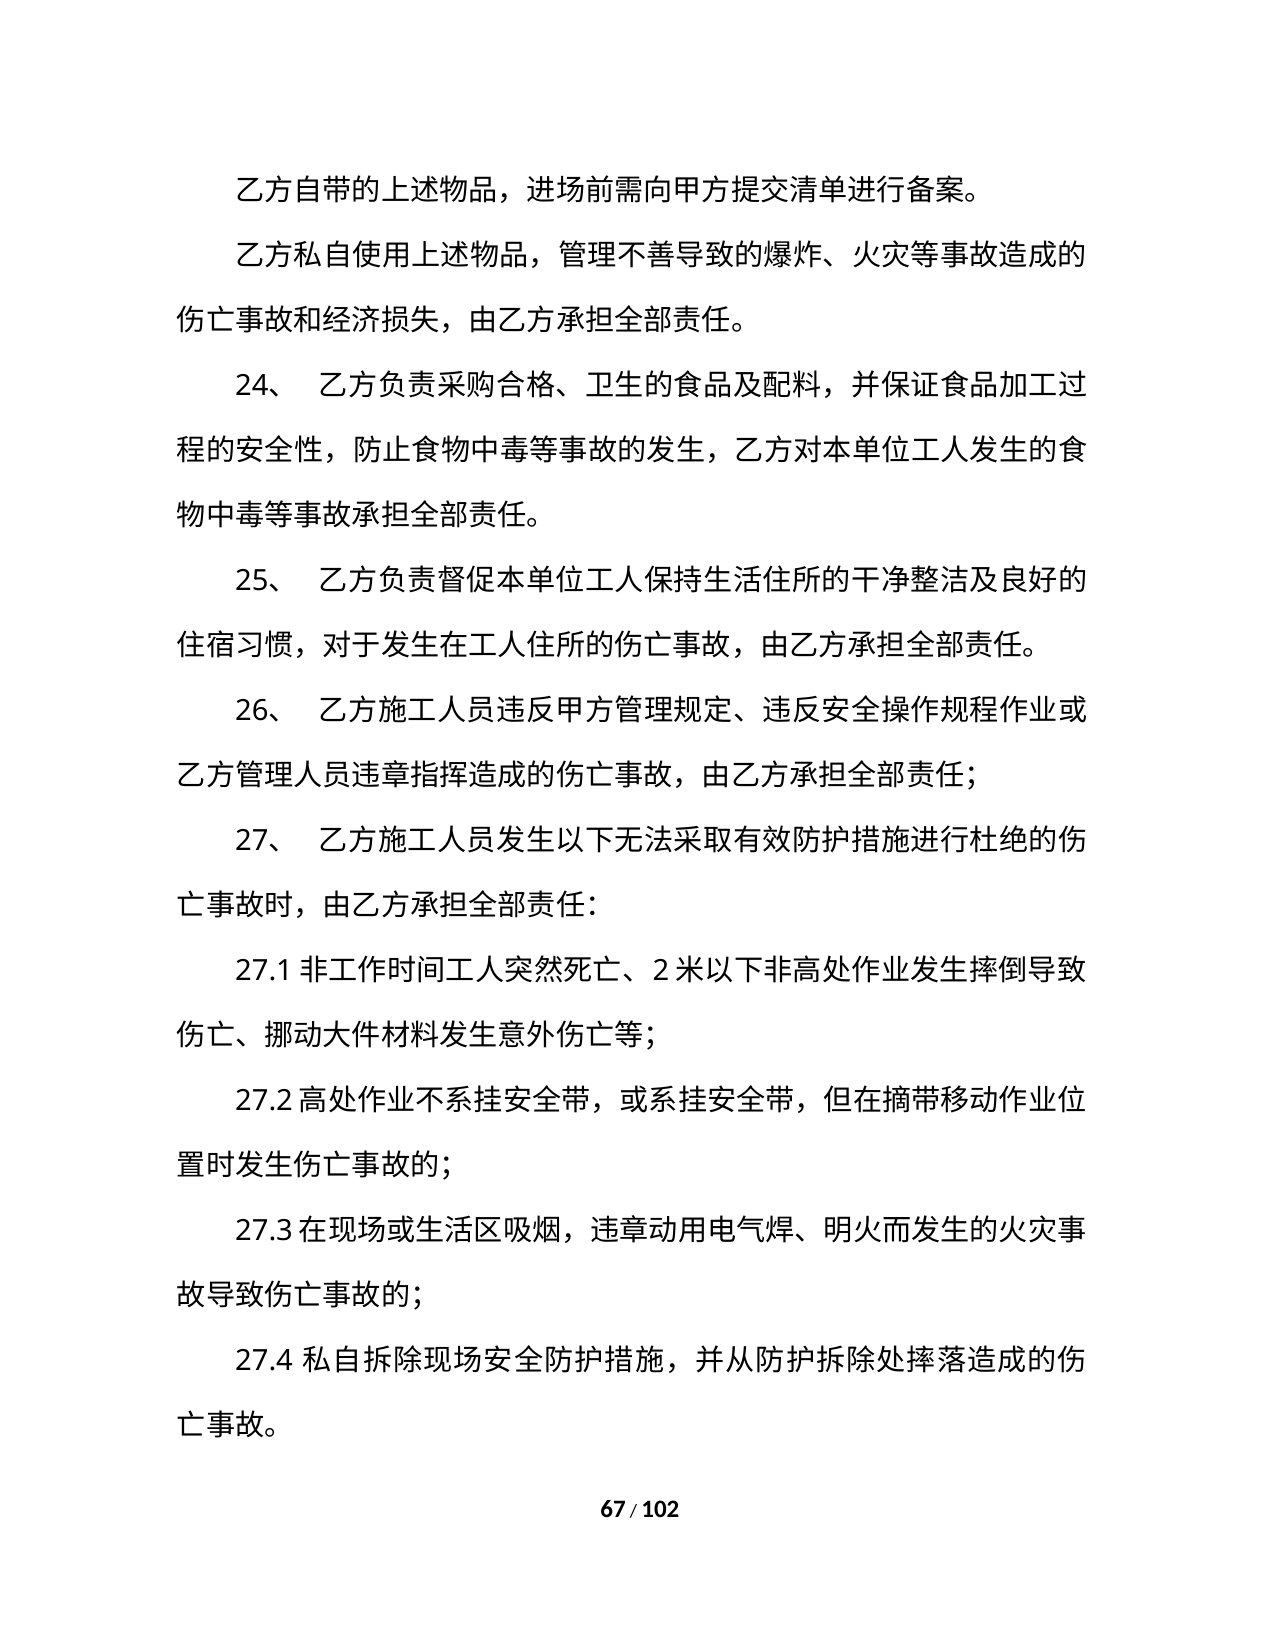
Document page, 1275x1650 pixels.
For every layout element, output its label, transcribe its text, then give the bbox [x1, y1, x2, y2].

text 27.2高处作业不系挂安全带，或系挂安全带，但在摘带移动作业位置时发生伤亡事故的； [177, 1065, 1087, 1195]
text 27.1非工作时间工人突然死亡、2米以下非高处作业发生摔倒导致伤亡、挪动大件材料发生意外伤亡等； [177, 935, 1087, 1065]
list 乙方施工人员违反甲方管理规定、违反安全操作规程作业或乙方管理人员违章指挥造成的伤亡事故，由乙方承担全部责任； [177, 675, 1087, 805]
text 27.3在现场或生活区吸烟，违章动用电气焊、明火而发生的火灾事故导致伤亡事故的； [177, 1195, 1087, 1325]
list 乙方负责督促本单位工人保持生活住所的干净整洁及良好的住宿习惯，对于发生在工人住所的伤亡事故，由乙方承担全部责任。 [177, 545, 1087, 675]
text 乙方自带的上述物品，进场前需向甲方提交清单进行备案。 [177, 155, 1087, 220]
text 27.4 私自拆除现场安全防护措施，并从防护拆除处摔落造成的伤亡事故。 [177, 1325, 1087, 1455]
list 乙方施工人员发生以下无法采取有效防护措施进行杜绝的伤亡事故时，由乙方承担全部责任： [177, 805, 1087, 935]
list 乙方负责采购合格、卫生的食品及配料，并保证食品加工过程的安全性，防止食物中毒等事故的发生，乙方对本单位工人发生的食物中毒等事故承担全部责任。 [177, 350, 1087, 545]
text 乙方私自使用上述物品，管理不善导致的爆炸、火灾等事故造成的伤亡事故和经济损失，由乙方承担全部责任。 [177, 220, 1087, 350]
